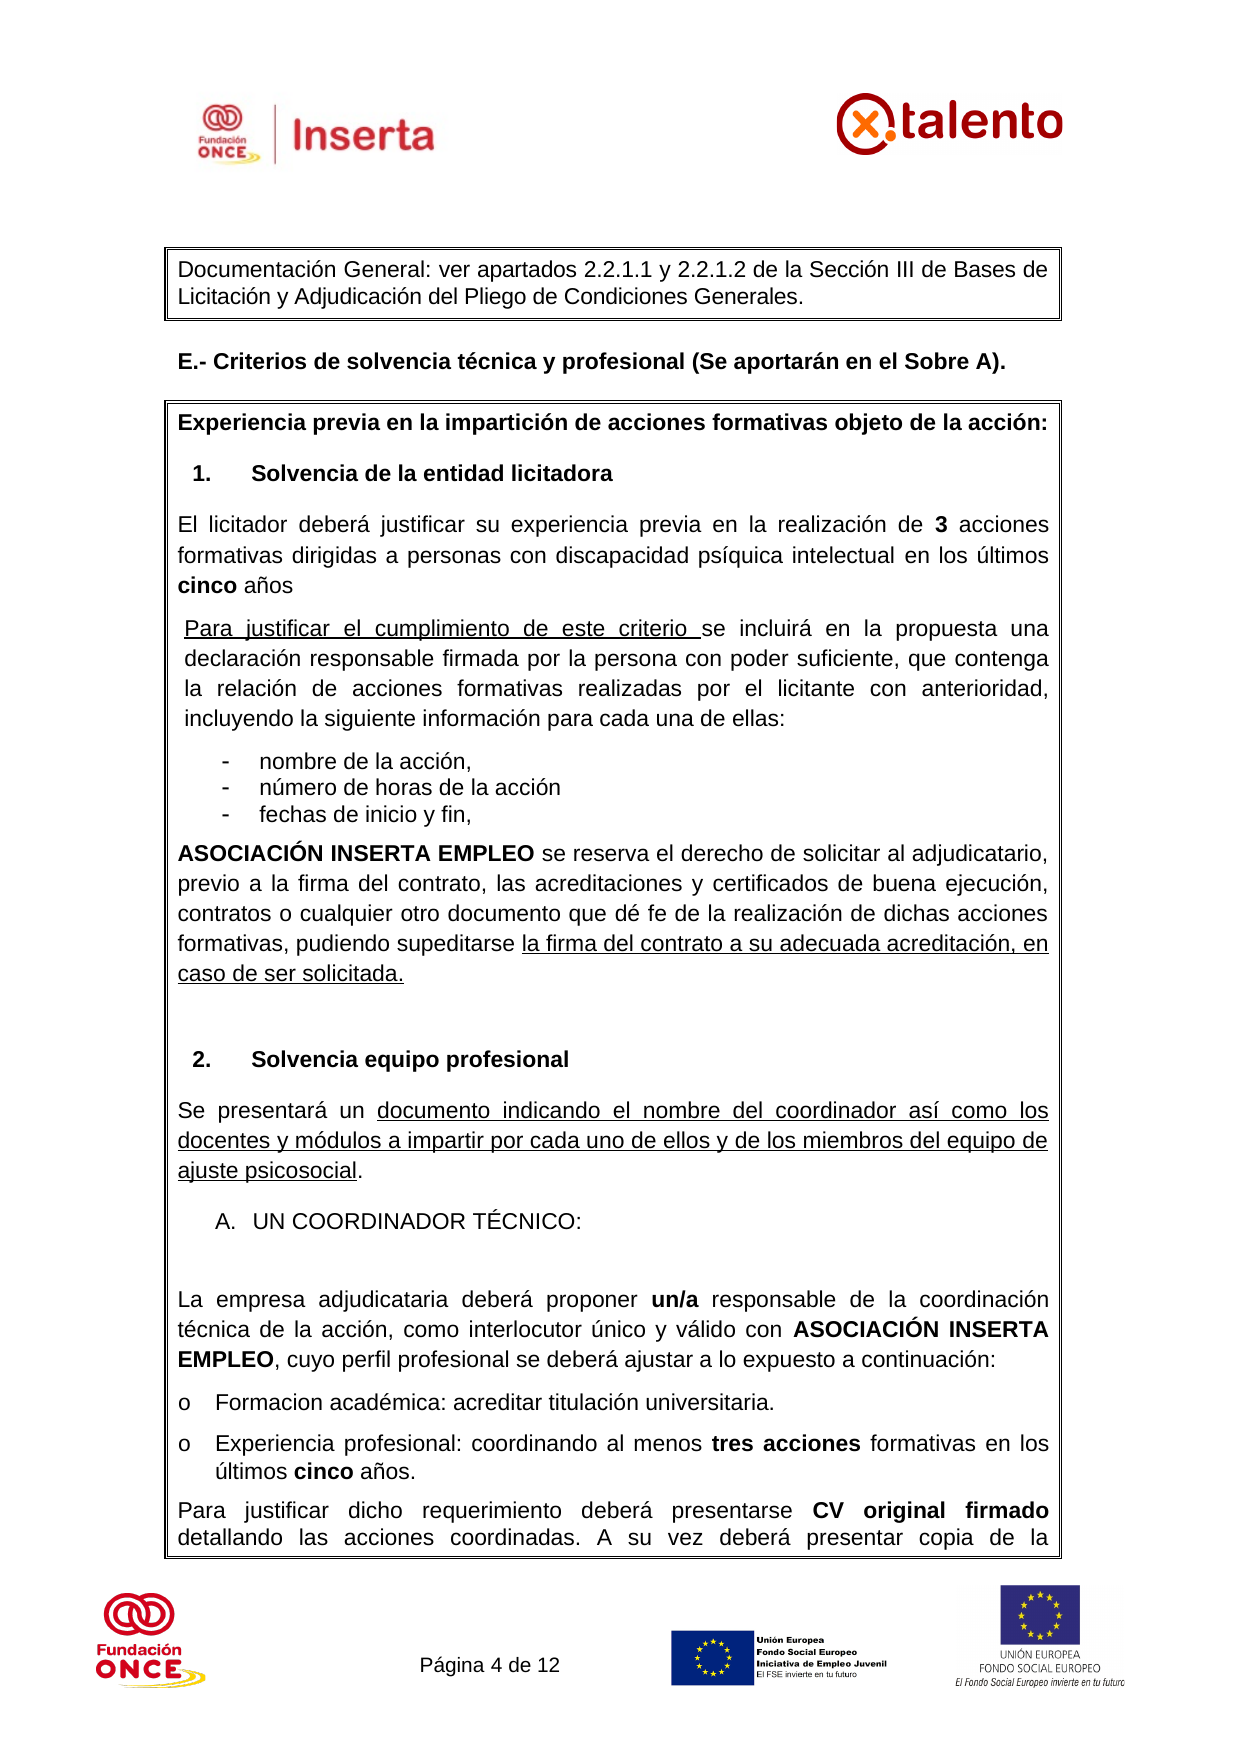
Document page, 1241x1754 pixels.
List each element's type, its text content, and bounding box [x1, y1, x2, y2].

text E.- Criterios de solvencia técnica y profesional (Se aportarán en el Sobre A). [177, 348, 1063, 374]
picture [96, 1593, 206, 1688]
picture [955, 1585, 1125, 1688]
picture [836, 93, 1063, 155]
picture [177, 73, 452, 197]
table_header Documentación General: ver apartados 2.2.1.1 y 2.2.1.2 de la Sección III de Bases de Licitación y Adjudicación del Pliego de Condiciones Generales. [168, 250, 1059, 318]
picture [669, 1628, 889, 1688]
